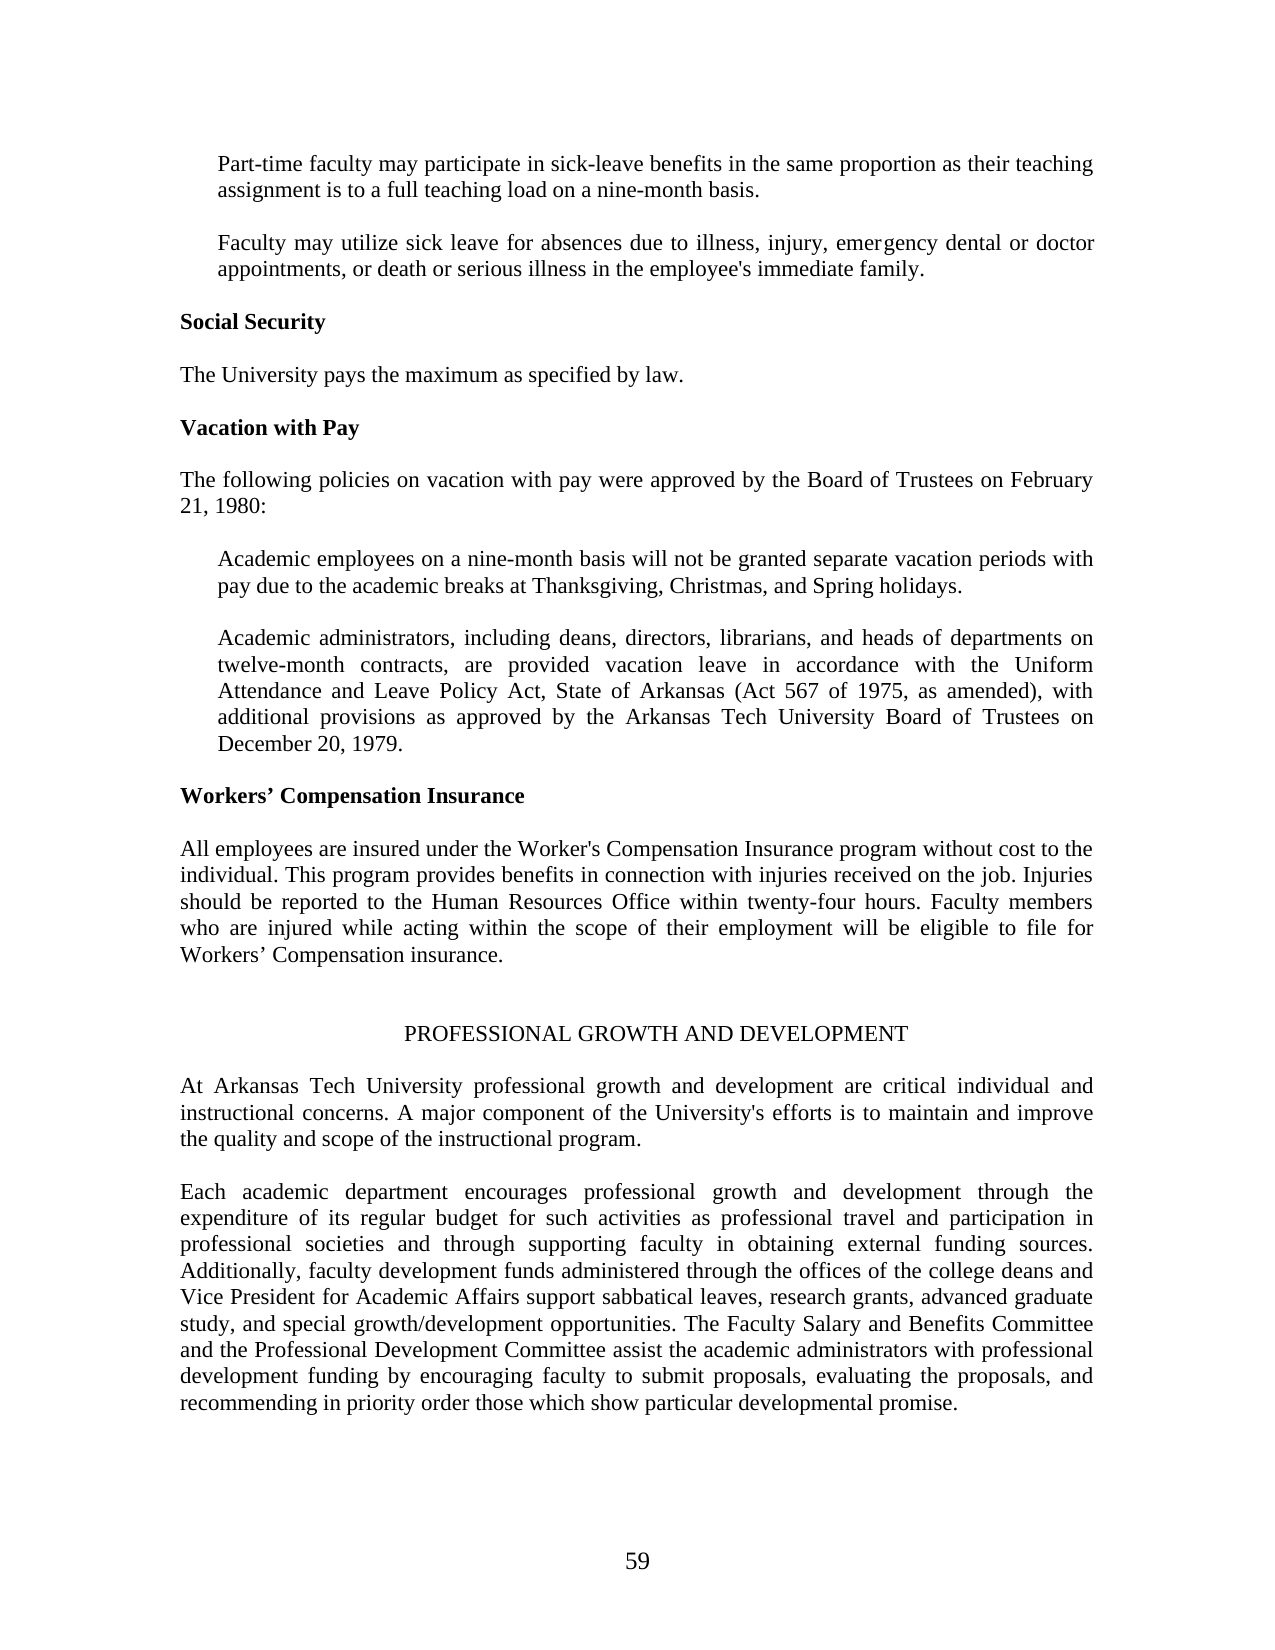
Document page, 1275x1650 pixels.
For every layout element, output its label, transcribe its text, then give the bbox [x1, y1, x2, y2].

text All employees are insured under the Worker's Compensation Insurance program without cost to the individual. This program provides benefits in connection with injuries received on the job. Injuries should be reported to the Human Resources Office within twenty-four hours. Faculty members who are injured while acting within the scope of their employment will be eligible to file for Workers’ Compensation insurance. [180, 835, 1095, 967]
text The University pays the maximum as specified by law. [180, 361, 1095, 387]
text Part-time faculty may participate in sick-leave benefits in the same proportion as their teaching assignment is to a full teaching load on a nine-month basis. [217, 150, 1095, 203]
text Vacation with Pay [180, 413, 1095, 440]
text At Arkansas Tech University professional growth and development are critical individual and instructional concerns. A major component of the University's efforts is to maintain and improve the quality and scope of the instructional program. [180, 1072, 1095, 1151]
text Faculty may utilize sick leave for absences due to illness, injury, emergency dental or doctor appointments, or death or serious illness in the employee's immediate family. [217, 229, 1095, 282]
text Workers’ Compensation Insurance [180, 782, 1095, 809]
text The following policies on vacation with pay were approved by the Board of Trustees on February 21, 1980: [180, 466, 1095, 519]
text Academic administrators, including deans, directors, librarians, and heads of departments on twelve-month contracts, are provided vacation leave in accordance with the Uniform Attendance and Leave Policy Act, State of Arkansas (Act 567 of 1975, as amended), with additional provisions as approved by the Arkansas Tech University Board of Trustees on December 20, 1979. [217, 624, 1095, 756]
text Social Security [180, 308, 1095, 334]
text Academic employees on a nine-month basis will not be granted separate vacation periods with pay due to the academic breaks at Thanksgiving, Christmas, and Spring holidays. [217, 545, 1095, 598]
text Each academic department encourages professional growth and development through the expenditure of its regular budget for such activities as professional travel and participation in professional societies and through supporting faculty in obtaining external funding sources. Additionally, faculty development funds administered through the offices of the college deans and Vice President for Academic Affairs support sabbatical leaves, research grants, advanced graduate study, and special growth/development opportunities. The Faculty Salary and Benefits Committee and the Professional Development Committee assist the academic administrators with professional development funding by encouraging faculty to submit proposals, evaluating the proposals, and recommending in priority order those which show particular developmental promise. [180, 1178, 1095, 1415]
text PROFESSIONAL GROWTH AND DEVELOPMENT [180, 1020, 1095, 1046]
